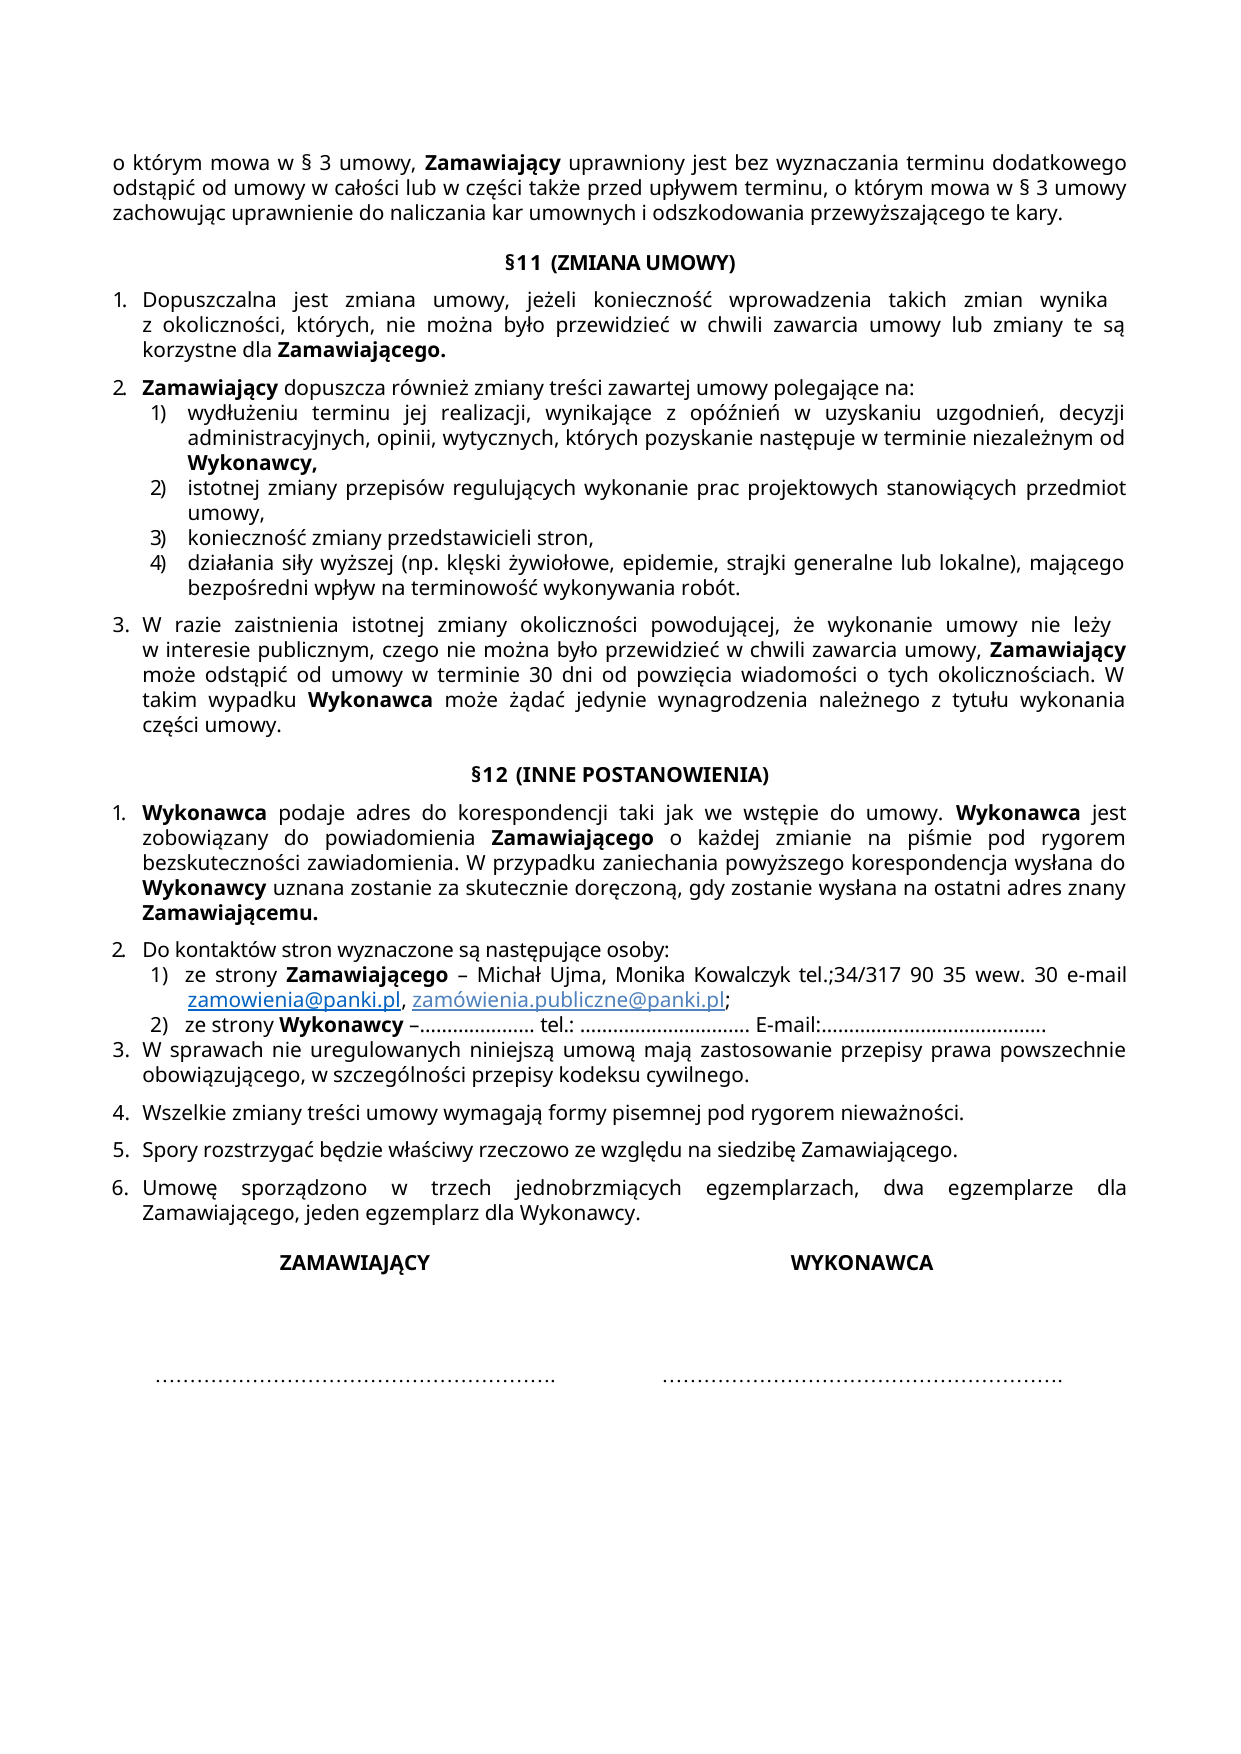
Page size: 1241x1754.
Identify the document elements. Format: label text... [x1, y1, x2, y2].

list działania siły wyższej (np. klęski żywiołowe, epidemie, strajki generalne lub lokalne), mającego bezpośredni wpływ na terminowość wykonywania robót. [150, 550, 1126, 600]
list wydłużeniu terminu jej realizacji, wynikające z opóźnień w uzyskaniu uzgodnień, decyzji administracyjnych, opinii, wytycznych, których pozyskanie następuje w terminie niezależnym od Wykonawcy, [150, 400, 1126, 475]
list W razie zaistnienia istotnej zmiany okoliczności powodującej, że wykonanie umowy nie leży w interesie publicznym, czego nie można było przewidzieć w chwili zawarcia umowy, Zamawiający może odstąpić od umowy w terminie 30 dni od powzięcia wiadomości o tych okolicznościach. W takim wypadku Wykonawca może żądać jedynie wynagrodzenia należnego z tytułu wykonania części umowy. [112, 612, 1126, 737]
list Spory rozstrzygać będzie właściwy rzeczowo ze względu na siedzibę Zamawiającego. [112, 1137, 1128, 1162]
list W sprawach nie uregulowanych niniejszą umową mają zastosowanie przepisy prawa powszechnie obowiązującego, w szczególności przepisy kodeksu cywilnego. [112, 1037, 1128, 1087]
list Zamawiający dopuszcza również zmiany treści zawartej umowy polegające na: [112, 375, 1127, 400]
list Do kontaktów stron wyznaczone są następujące osoby: [111, 937, 1127, 962]
text §11 (ZMIANA UMOWY) [112, 250, 1128, 275]
table_cell …………………………………………………. [101, 1275, 608, 1387]
list ze strony Wykonawcy –………………… tel.: …………………………. E-mail:………………………………….. [150, 1012, 1128, 1037]
list konieczność zmiany przedstawicieli stron, [150, 525, 1126, 550]
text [112, 150, 1128, 225]
table_header ZAMAWIAJĄCY [101, 1250, 608, 1275]
list ze strony Zamawiającego – Michał Ujma, Monika Kowalczyk tel.;34/317 90 35 wew. 30 e-mail zamowienia@panki.pl, zamówienia.publiczne@panki.pl; [150, 962, 1128, 1012]
text §12 (INNE POSTANOWIENIA) [112, 762, 1128, 787]
list Umowę sporządzono w trzech jednobrzmiących egzemplarzach, dwa egzemplarze dla Zamawiającego, jeden egzemplarz dla Wykonawcy. [111, 1175, 1128, 1225]
list Wszelkie zmiany treści umowy wymagają formy pisemnej pod rygorem nieważności. [112, 1100, 1128, 1125]
list Wykonawca podaje adres do korespondencji taki jak we wstępie do umowy. Wykonawca jest zobowiązany do powiadomienia Zamawiającego o każdej zmianie na piśmie pod rygorem bezskuteczności zawiadomienia. W przypadku zaniechania powyższego korespondencja wysłana do Wykonawcy uznana zostanie za skutecznie doręczoną, gdy zostanie wysłana na ostatni adres znany Zamawiającemu. [111, 800, 1127, 925]
table_header WYKONAWCA [608, 1250, 1115, 1275]
list istotnej zmiany przepisów regulujących wykonanie prac projektowych stanowiących przedmiot umowy, [150, 475, 1126, 525]
table_cell …………………………………………………. [608, 1275, 1115, 1387]
list Dopuszczalna jest zmiana umowy, jeżeli konieczność wprowadzenia takich zmian wynika z okoliczności, których, nie można było przewidzieć w chwili zawarcia umowy lub zmiany te są korzystne dla Zamawiającego. [112, 287, 1126, 362]
